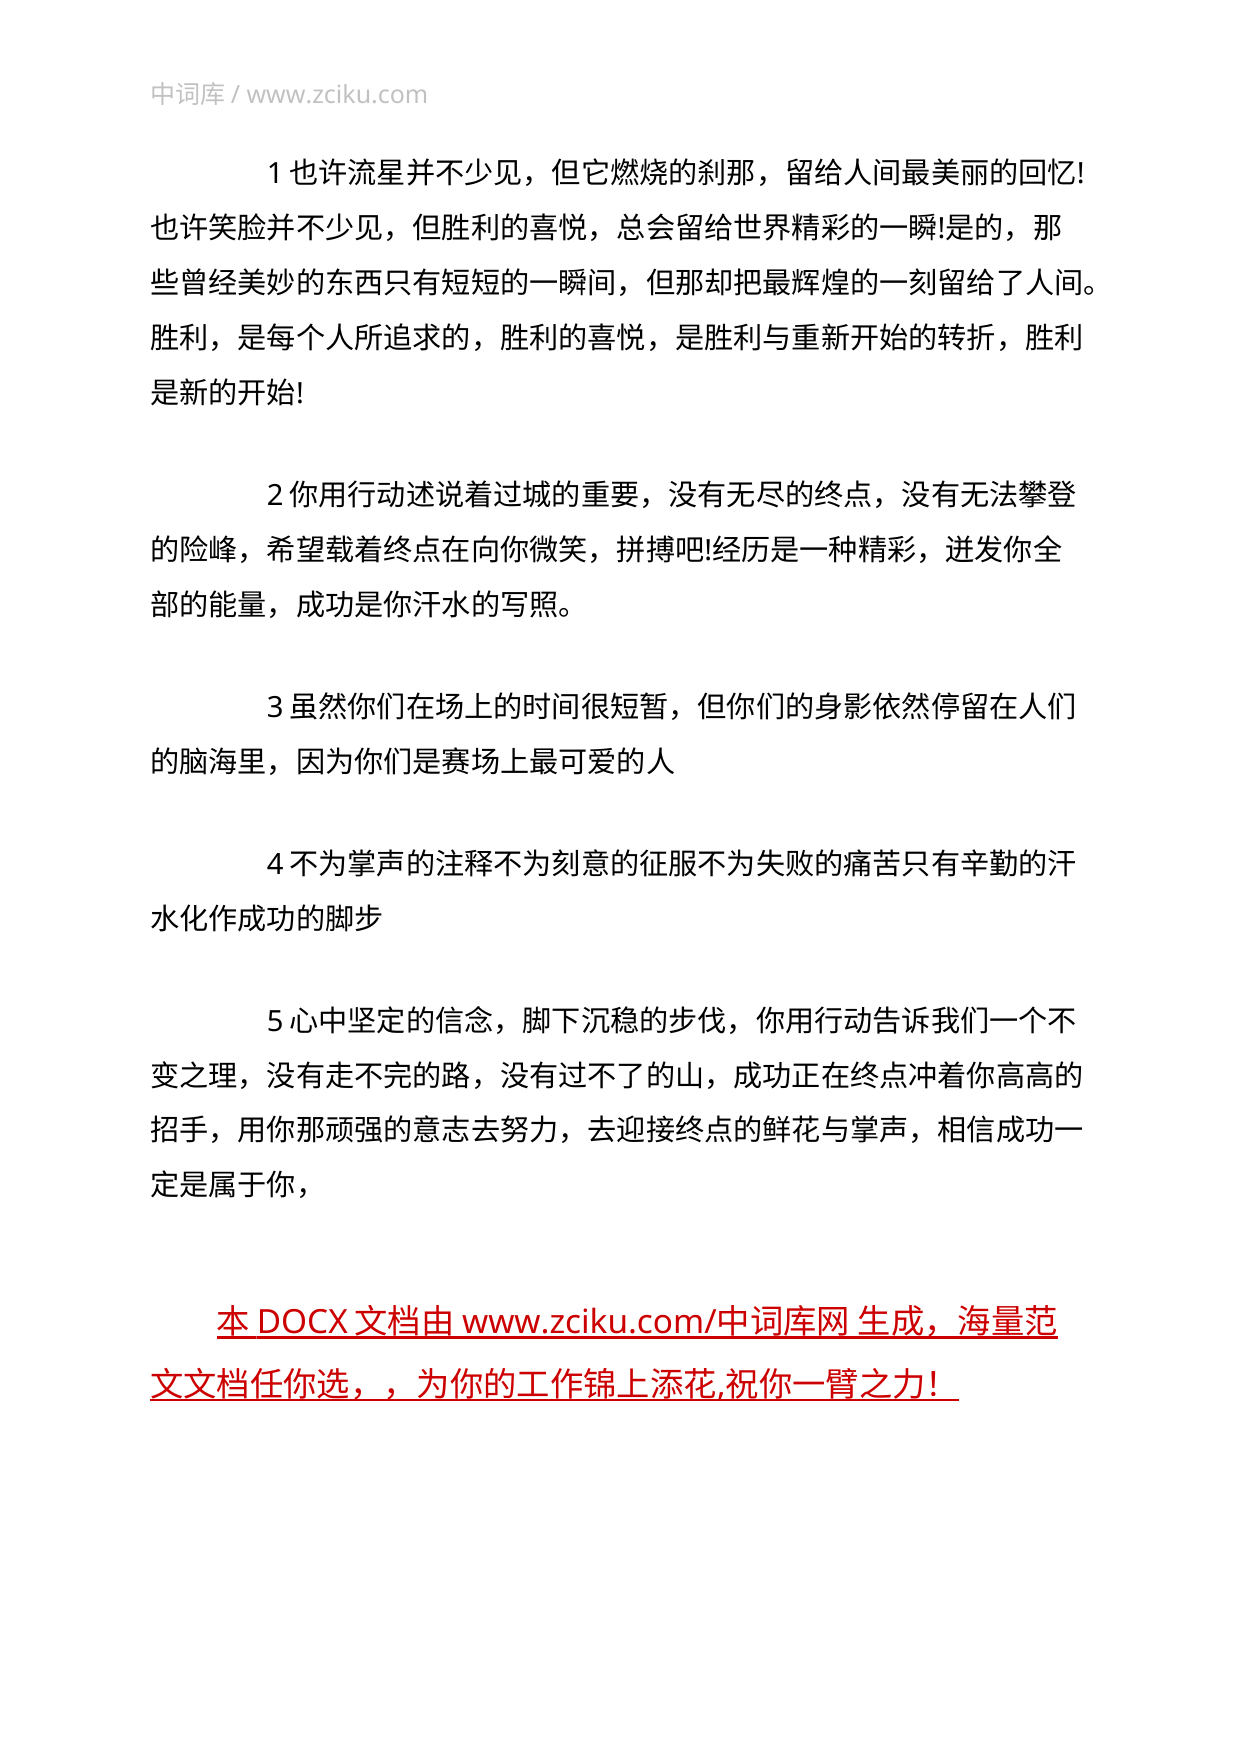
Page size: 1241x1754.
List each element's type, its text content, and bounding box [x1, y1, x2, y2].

text 2你用行动述说着过城的重要，没有无尽的终点，没有无法攀登的险峰，希望载着终点在向你微笑，拼搏吧!经历是一种精彩，迸发你全部的能量，成功是你汗水的写照。 [150, 472, 1090, 624]
text 4不为掌声的注释不为刻意的征服不为失败的痛苦只有辛勤的汗水化作成功的脚步 [150, 840, 1090, 938]
text 3虽然你们在场上的时间很短暂，但你们的身影依然停留在人们的脑海里，因为你们是赛场上最可爱的人 [150, 683, 1090, 781]
text 5心中坚定的信念，脚下沉稳的步伐，你用行动告诉我们一个不变之理，没有走不完的路，没有过不了的山，成功正在终点冲着你高高的招手，用你那顽强的意志去努力，去迎接终点的鲜花与掌声，相信成功一定是属于你， [150, 997, 1090, 1204]
text 1也许流星并不少见，但它燃烧的刹那，留给人间最美丽的回忆!也许笑脸并不少见，但胜利的喜悦，总会留给世界精彩的一瞬!是的，那些曾经美妙的东西只有短短的一瞬间，但那却把最辉煌的一刻留给了人间。胜利，是每个人所追求的，胜利的喜悦，是胜利与重新开始的转折，胜利是新的开始! [150, 150, 1090, 412]
text 本DOCX文档由 www.zciku.com/中词库网 生成，海量范文文档任你选，，为你的工作锦上添花,祝你一臂之力！ [150, 1295, 1090, 1406]
